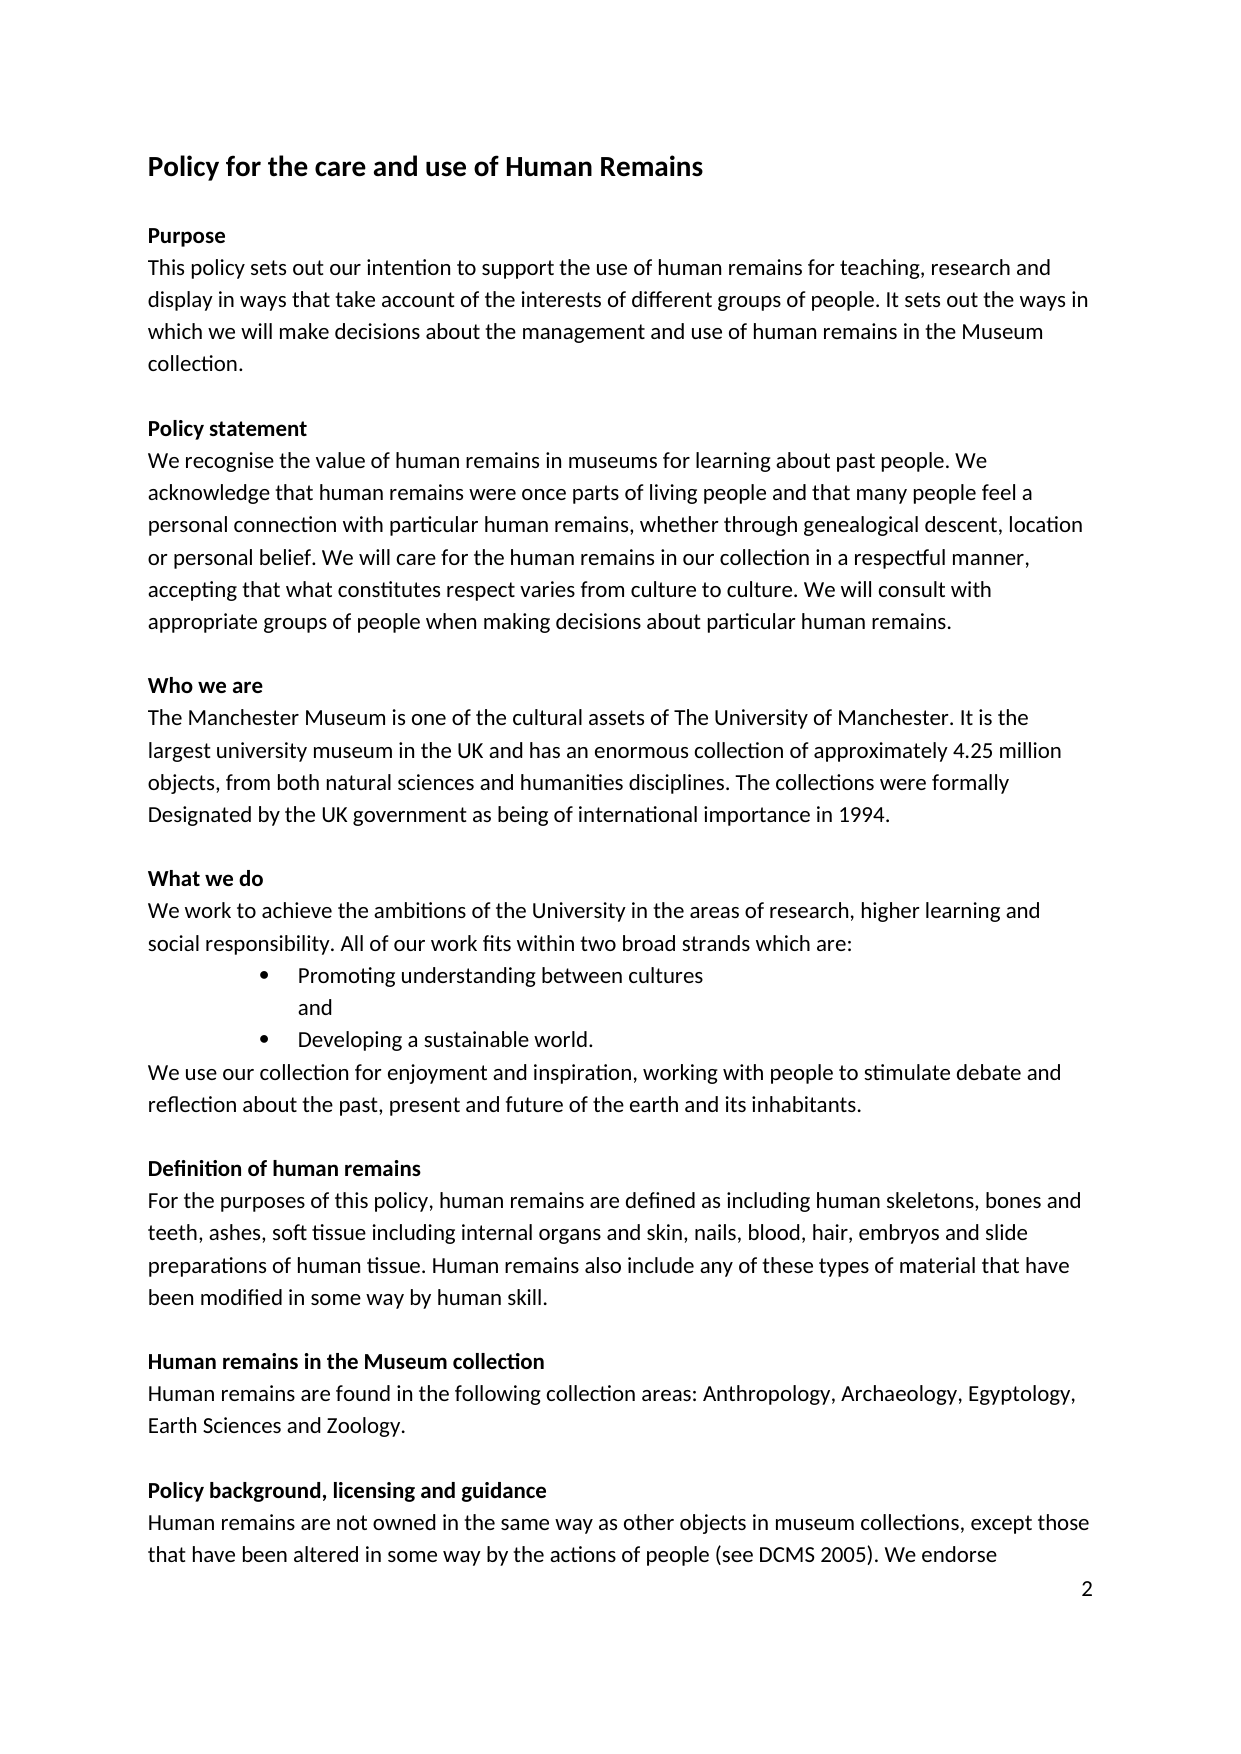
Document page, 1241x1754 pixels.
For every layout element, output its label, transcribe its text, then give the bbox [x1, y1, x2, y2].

text The Manchester Museum is one of the cultural assets of The University of Manchester. It is the largest university museum in the UK and has an enormous collection of approximately 4.25 million objects, from both natural sciences and humanities disciplines. The collections were formally Designated by the UK government as being of international importance in 1994. [148, 703, 1093, 828]
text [148, 1508, 1093, 1568]
text Who we are [148, 671, 1093, 699]
text For the purposes of this policy, human remains are defined as including human skeletons, bones and teeth, ashes, soft tissue including internal organs and skin, nails, blood, hair, embryos and slide preparations of human tissue. Human remains also include any of these types of material that have been modified in some way by human skill. [148, 1186, 1093, 1311]
list and [298, 993, 1093, 1021]
list Promoting understanding between cultures [260, 961, 1093, 989]
text Definition of human remains [148, 1154, 1093, 1182]
text Human remains are found in the following collection areas: Anthropology, Archaeology, Egyptology, Earth Sciences and Zoology. [148, 1379, 1093, 1440]
text Human remains in the Museum collection [148, 1347, 1093, 1375]
text This policy sets out our intention to support the use of human remains for teaching, research and display in ways that take account of the interests of different groups of people. It sets out the ways in which we will make decisions about the management and use of human remains in the Museum collection. [148, 253, 1093, 377]
text Policy statement [148, 414, 1093, 442]
list Developing a sustainable world. [260, 1025, 1093, 1053]
text We recognise the value of human remains in museums for learning about past people. We acknowledge that human remains were once parts of living people and that many people feel a personal connection with particular human remains, whether through genealogical descent, location or personal belief. We will care for the human remains in our collection in a respectful manner, accepting that what constitutes respect varies from culture to culture. We will consult with appropriate groups of people when making decisions about particular human remains. [148, 446, 1093, 635]
text Policy background, licensing and guidance [148, 1476, 1093, 1504]
text We work to achieve the ambitions of the University in the areas of research, higher learning and social responsibility. All of our work fits within two broad strands which are: [148, 897, 1093, 957]
text What we do [148, 864, 1093, 892]
text Policy for the care and use of Human Remains [148, 148, 1093, 183]
text We use our collection for enjoyment and inspiration, working with people to stimulate debate and reflection about the past, present and future of the earth and its inhabitants. [148, 1058, 1093, 1118]
text Purpose [148, 221, 1093, 249]
